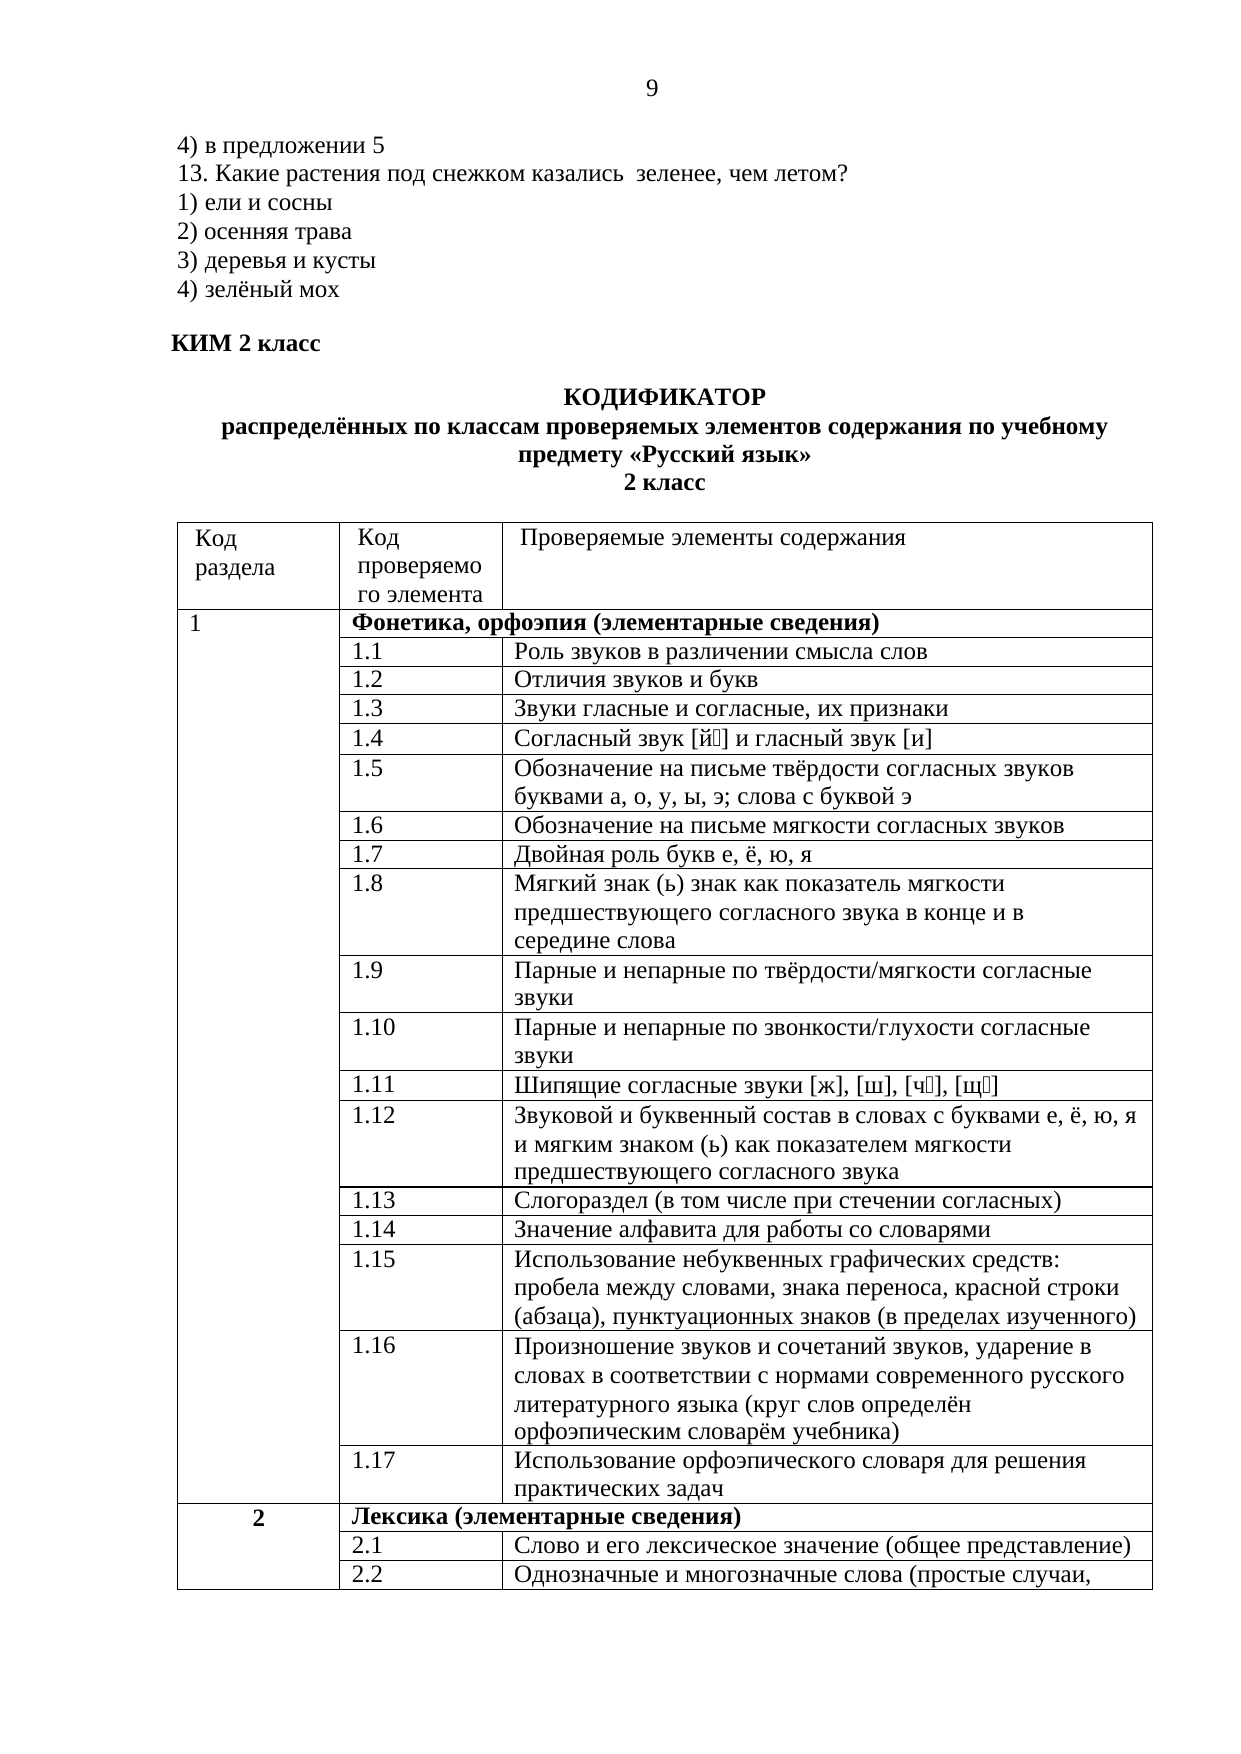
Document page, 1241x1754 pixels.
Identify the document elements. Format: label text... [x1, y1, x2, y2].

list в предложении 5 [177, 130, 1194, 159]
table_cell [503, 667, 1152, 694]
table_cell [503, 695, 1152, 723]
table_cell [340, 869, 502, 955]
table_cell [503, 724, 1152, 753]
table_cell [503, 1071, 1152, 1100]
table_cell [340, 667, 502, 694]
list деревья и кусты [177, 245, 1194, 274]
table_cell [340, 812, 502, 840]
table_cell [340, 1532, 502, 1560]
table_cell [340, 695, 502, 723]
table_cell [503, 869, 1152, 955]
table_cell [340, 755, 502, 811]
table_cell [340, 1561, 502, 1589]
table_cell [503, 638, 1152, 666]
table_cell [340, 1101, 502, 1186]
text КОДИФИКАТОР [174, 382, 1155, 411]
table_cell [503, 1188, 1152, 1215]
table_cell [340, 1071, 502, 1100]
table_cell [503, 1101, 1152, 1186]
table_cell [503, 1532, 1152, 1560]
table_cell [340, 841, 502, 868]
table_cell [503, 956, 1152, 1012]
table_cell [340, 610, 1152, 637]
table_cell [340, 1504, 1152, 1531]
subtitle распределённых по классам проверяемых элементов содержания по учебному предмету «Русский язык» [174, 411, 1155, 468]
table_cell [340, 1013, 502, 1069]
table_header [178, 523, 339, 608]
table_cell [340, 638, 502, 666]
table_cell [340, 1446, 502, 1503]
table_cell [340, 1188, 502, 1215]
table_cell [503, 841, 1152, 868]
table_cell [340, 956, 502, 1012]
subtitle КИМ 2 класс [103, 328, 1194, 357]
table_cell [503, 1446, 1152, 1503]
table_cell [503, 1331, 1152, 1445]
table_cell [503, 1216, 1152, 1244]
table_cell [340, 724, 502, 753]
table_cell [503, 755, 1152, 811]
list ели и сосны [177, 188, 1194, 216]
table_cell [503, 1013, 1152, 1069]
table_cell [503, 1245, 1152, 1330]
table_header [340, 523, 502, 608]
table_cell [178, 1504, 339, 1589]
list осенняя трава [177, 217, 1194, 245]
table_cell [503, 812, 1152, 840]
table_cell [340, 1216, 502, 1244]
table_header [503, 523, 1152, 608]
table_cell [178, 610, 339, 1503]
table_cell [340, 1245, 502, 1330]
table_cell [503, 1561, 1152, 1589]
text 2 класс [174, 468, 1155, 497]
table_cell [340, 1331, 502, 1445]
list Какие растения под снежком казались зеленее, чем летом? [177, 159, 1194, 188]
list зелёный мох [177, 274, 1194, 303]
